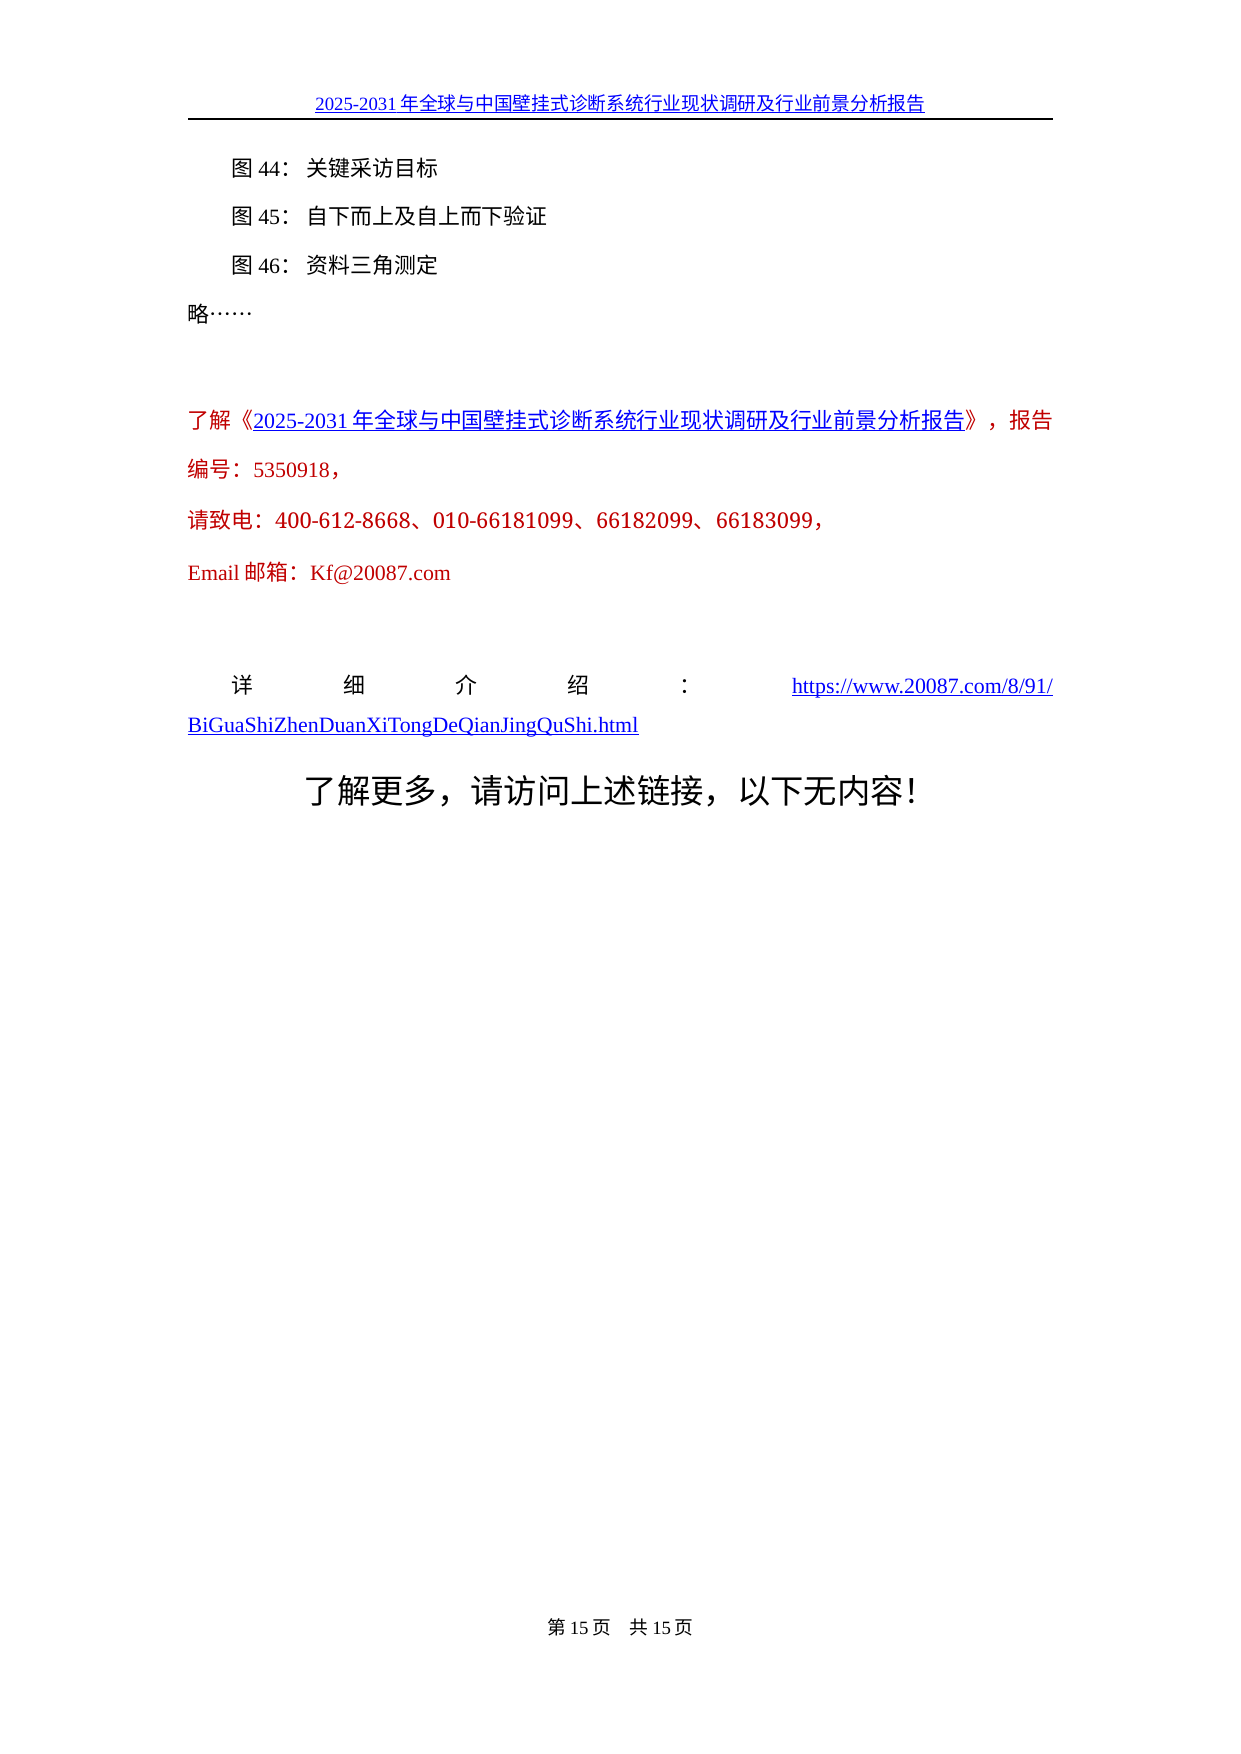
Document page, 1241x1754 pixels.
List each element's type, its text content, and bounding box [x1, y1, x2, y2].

text 了解《2025-2031年全球与中国壁挂式诊断系统行业现状调研及行业前景分析报告》，报告编号：5350918， [187, 403, 1053, 484]
text 请致电：400-612-8668、010-66181099、66182099、66183099， [187, 503, 1053, 536]
title 了解更多，请访问上述链接，以下无内容！ [187, 757, 1053, 822]
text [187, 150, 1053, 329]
text Email邮箱：Kf@20087.com [187, 555, 1053, 587]
text 详细介绍：https://www.20087.com/8/91/BiGuaShiZhenDuanXiTongDeQianJingQuShi.html [187, 668, 1053, 741]
